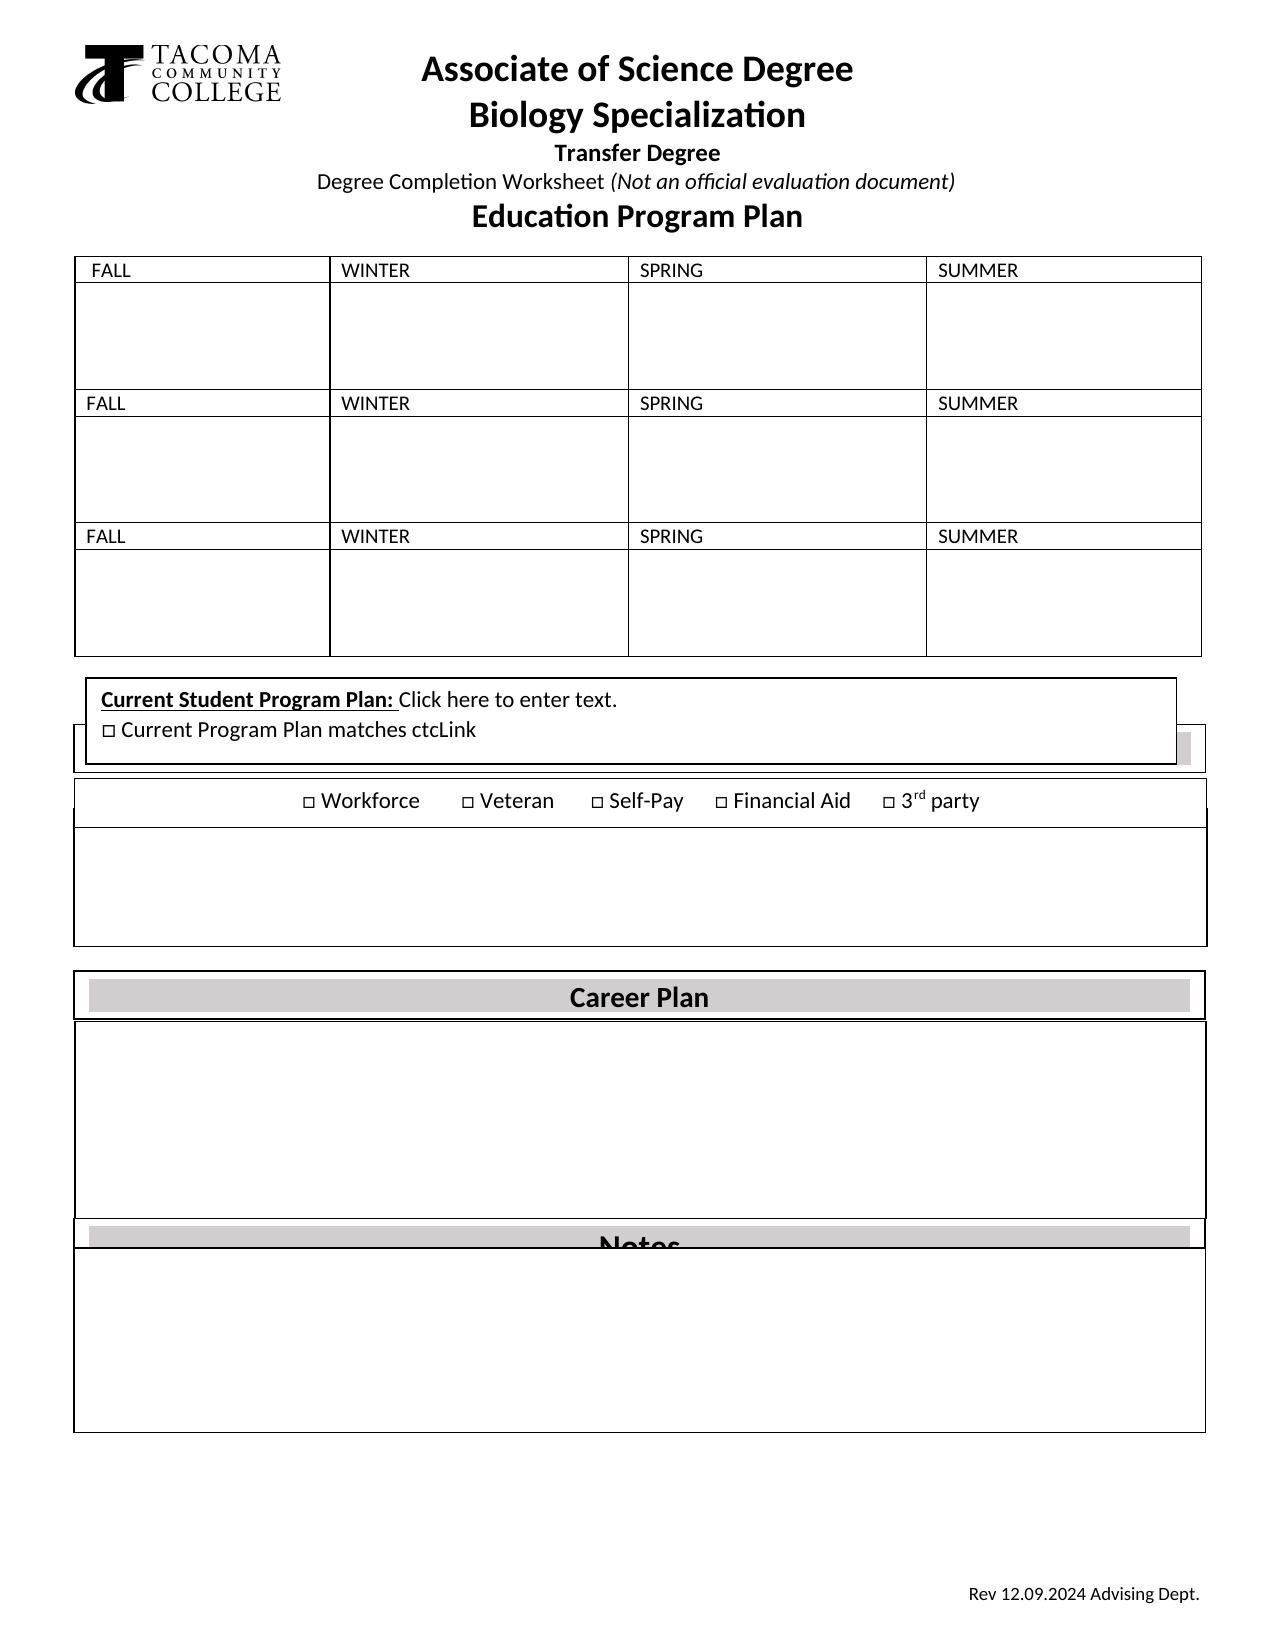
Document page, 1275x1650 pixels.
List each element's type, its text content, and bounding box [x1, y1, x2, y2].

table_cell WINTER [331, 523, 628, 549]
picture [75, 45, 281, 104]
table_cell SPRING [629, 390, 926, 416]
table_cell [927, 283, 1201, 389]
table_cell [76, 550, 329, 656]
table_cell [927, 417, 1201, 522]
table_cell [927, 550, 1201, 656]
table_cell FALL [76, 523, 329, 549]
table_cell FALL [76, 390, 329, 416]
table_cell [629, 417, 926, 522]
table_header SPRING [629, 257, 926, 282]
text Education Program Plan [75, 195, 1200, 236]
table_header WINTER [331, 257, 628, 282]
table_header FALL [76, 257, 329, 282]
table_cell [331, 550, 628, 656]
table_header SUMMER [927, 257, 1201, 282]
table_cell SPRING [629, 523, 926, 549]
table_cell [629, 550, 926, 656]
table_cell [331, 283, 628, 389]
table_cell [76, 283, 329, 389]
table_cell WINTER [331, 390, 628, 416]
table_cell [629, 283, 926, 389]
table_cell [76, 417, 329, 522]
table_cell SUMMER [927, 523, 1201, 549]
table_cell SUMMER [927, 390, 1201, 416]
table_cell [331, 417, 628, 522]
